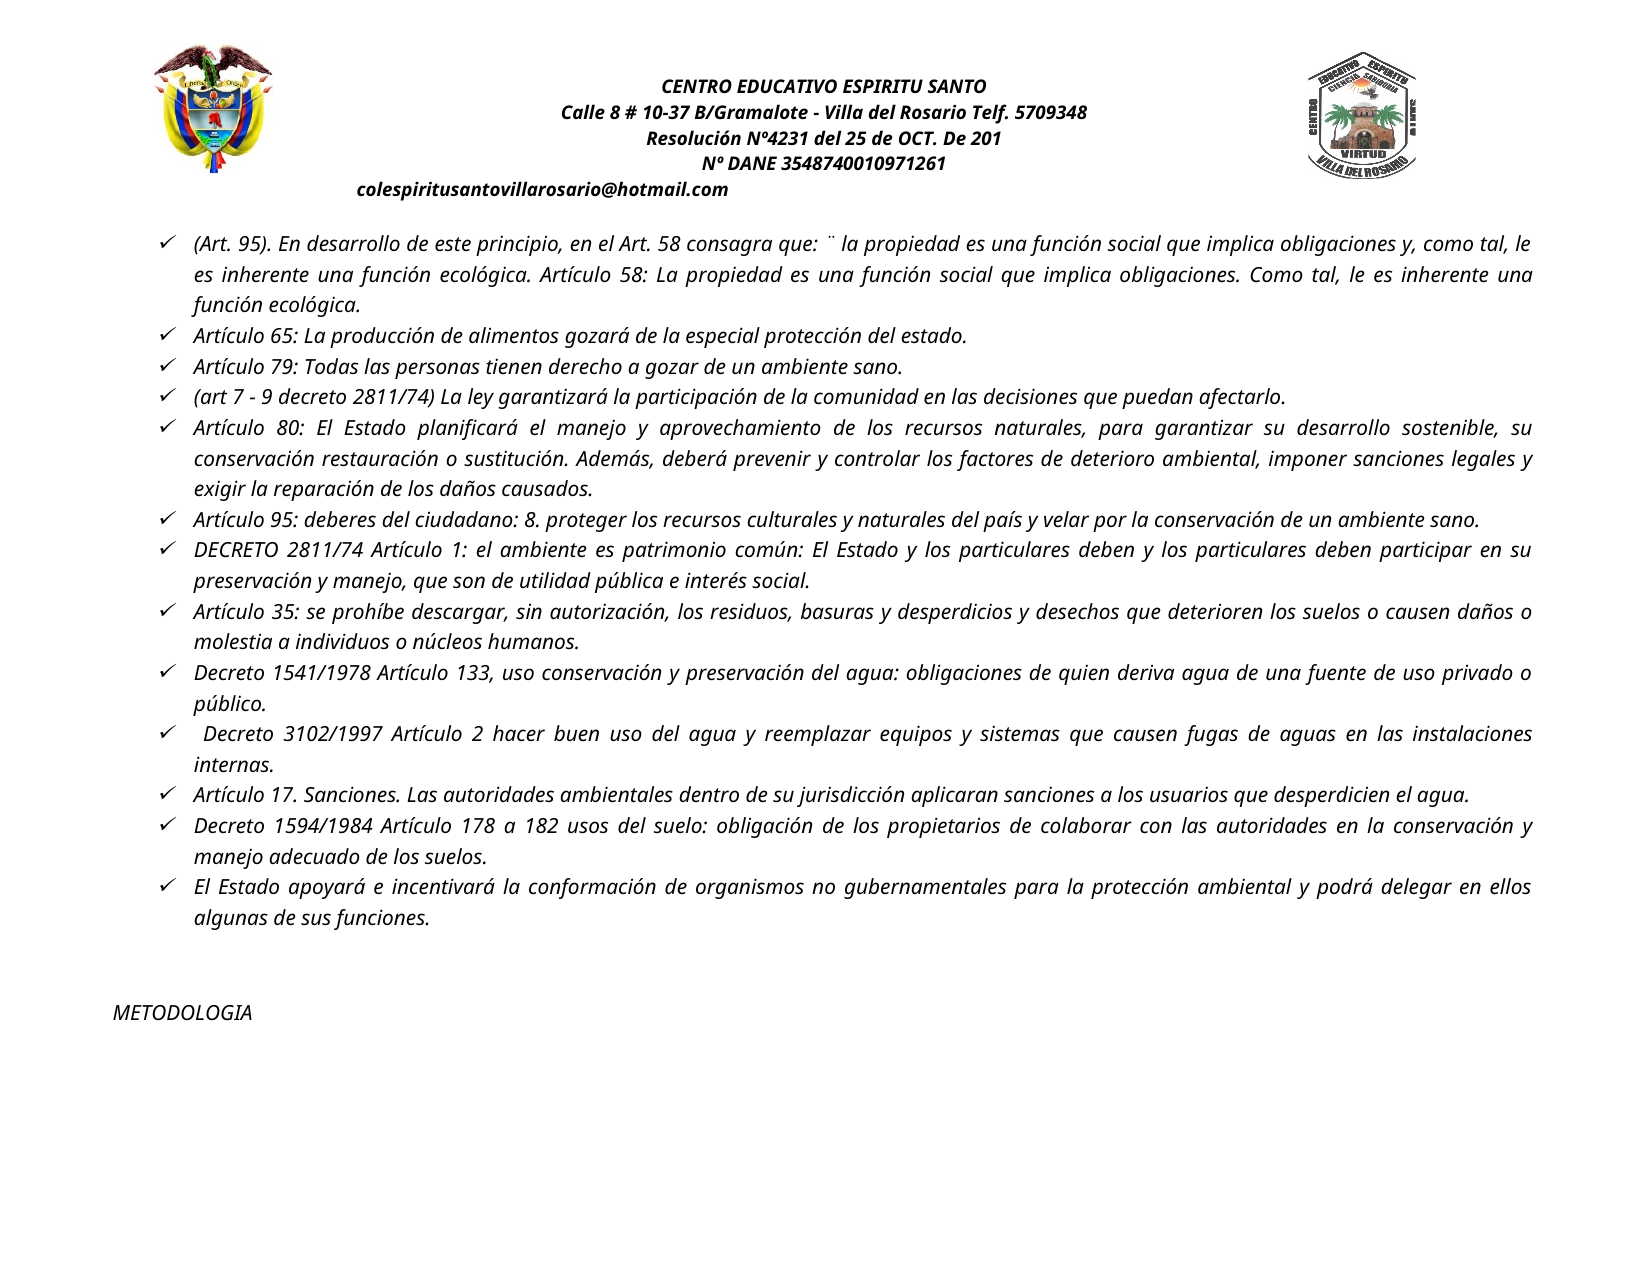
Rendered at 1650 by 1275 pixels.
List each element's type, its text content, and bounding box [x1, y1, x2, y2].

list El Estado apoyará e incentivará la conformación de organismos no gubernamentales para la protección ambiental y podrá delegar en ellos algunas de sus funciones. [156, 872, 1537, 932]
text METODOLOGIA [112, 998, 1537, 1026]
picture [1306, 52, 1416, 177]
list Artículo 35: se prohíbe descargar, sin autorización, los residuos, basuras y desperdicios y desechos que deterioren los suelos o causen daños o molestia a individuos o núcleos humanos. [156, 597, 1537, 656]
list Artículo 79: Todas las personas tienen derecho a gozar de un ambiente sano. [156, 352, 1537, 380]
list DECRETO 2811/74 Artículo 1: el ambiente es patrimonio común: El Estado y los particulares deben y los particulares deben participar en su preservación y manejo, que son de utilidad pública e interés social. [156, 536, 1537, 595]
list Artículo 80: El Estado planificará el manejo y aprovechamiento de los recursos naturales, para garantizar su desarrollo sostenible, su conservación restauración o sustitución. Además, deberá prevenir y controlar los factores de deterioro ambiental, imponer sanciones legales y exigir la reparación de los daños causados. [156, 413, 1537, 503]
list Artículo 17. Sanciones. Las autoridades ambientales dentro de su jurisdicción aplicaran sanciones a los usuarios que desperdicien el agua. [156, 781, 1537, 809]
picture [153, 43, 274, 174]
list Decreto 1541/1978 Artículo 133, uso conservación y preservación del agua: obligaciones de quien deriva agua de una fuente de uso privado o público. [156, 658, 1537, 717]
list (art 7 - 9 decreto 2811/74) La ley garantizará la participación de la comunidad en las decisiones que puedan afectarlo. [156, 382, 1537, 411]
list Decreto 3102/1997 Artículo 2 hacer buen uso del agua y reemplazar equipos y sistemas que causen fugas de aguas en las instalaciones internas. [156, 719, 1537, 778]
list Artículo 65: La producción de alimentos gozará de la especial protección del estado. [156, 321, 1537, 350]
list Artículo 95: deberes del ciudadano: 8. proteger los recursos culturales y naturales del país y velar por la conservación de un ambiente sano. [156, 505, 1537, 533]
list Decreto 1594/1984 Artículo 178 a 182 usos del suelo: obligación de los propietarios de colaborar con las autoridades en la conservación y manejo adecuado de los suelos. [156, 811, 1537, 870]
list (Art. 95). En desarrollo de este principio, en el Art. 58 consagra que: ¨ la propiedad es una función social que implica obligaciones y, como tal, le es inherente una función ecológica. Artículo 58: La propiedad es una función social que implica obligaciones. Como tal, le es inherente una función ecológica. [156, 229, 1537, 319]
